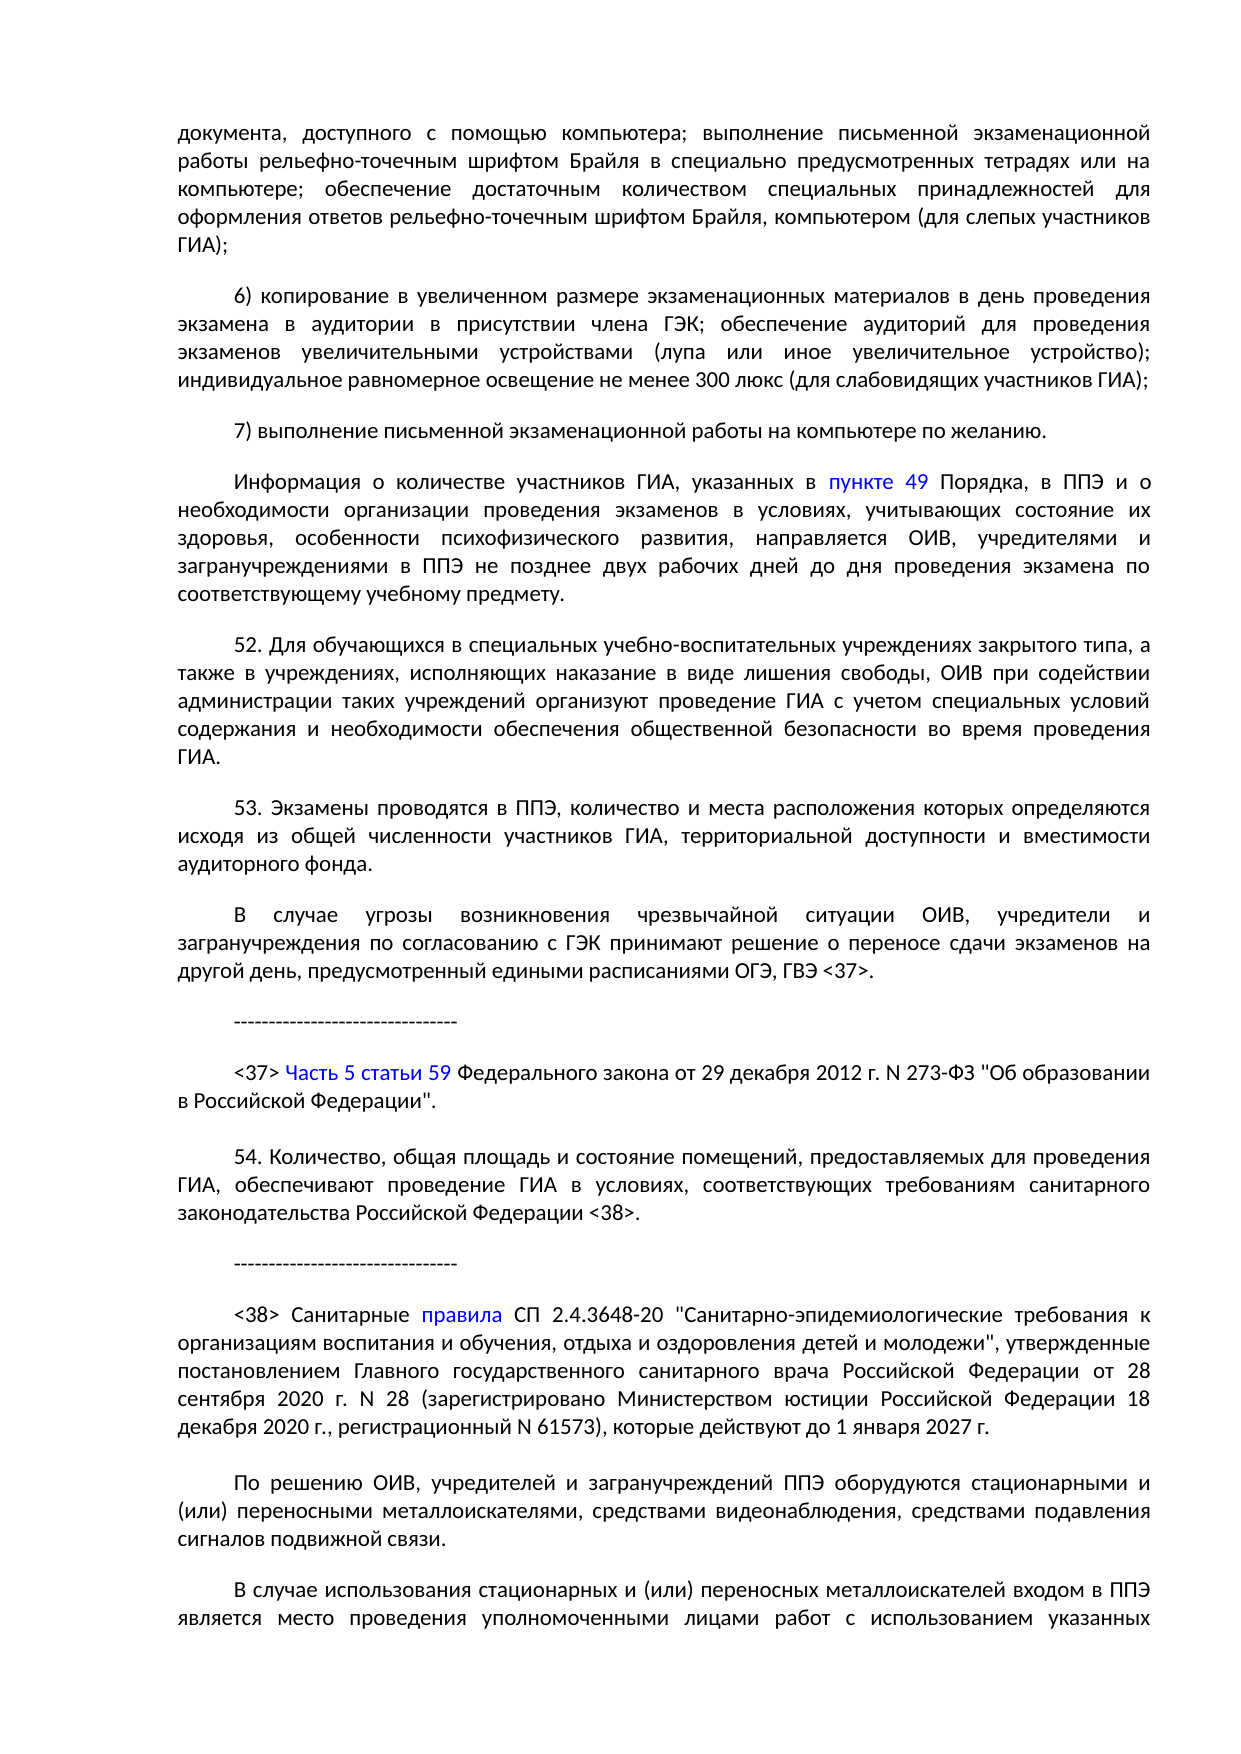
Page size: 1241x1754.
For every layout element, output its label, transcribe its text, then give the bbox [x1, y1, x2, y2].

text 6) копирование в увеличенном размере экзаменационных материалов в день проведения экзамена в аудитории в присутствии члена ГЭК; обеспечение аудиторий для проведения экзаменов увеличительными устройствами (лупа или иное увеличительное устройство); индивидуальное равномерное освещение не менее 300 люкс (для слабовидящих участников ГИА); [177, 281, 1152, 393]
text По решению ОИВ, учредителей и загранучреждений ППЭ оборудуются стационарными и (или) переносными металлоискателями, средствами видеонаблюдения, средствами подавления сигналов подвижной связи. [177, 1468, 1152, 1552]
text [177, 1575, 1152, 1631]
text 52. Для обучающихся в специальных учебно-воспитательных учреждениях закрытого типа, а также в учреждениях, исполняющих наказание в виде лишения свободы, ОИВ при содействии администрации таких учреждений организуют проведение ГИА с учетом специальных условий содержания и необходимости обеспечения общественной безопасности во время проведения ГИА. [177, 630, 1152, 770]
text 54. Количество, общая площадь и состояние помещений, предоставляемых для проведения ГИА, обеспечивают проведение ГИА в условиях, соответствующих требованиям санитарного законодательства Российской Федерации <38>. [177, 1142, 1152, 1226]
text Информация о количестве участников ГИА, указанных в пункте 49 Порядка, в ППЭ и о необходимости организации проведения экзаменов в условиях, учитывающих состояние их здоровья, особенности психофизического развития, направляется ОИВ, учредителями и загранучреждениями в ППЭ не позднее двух рабочих дней до дня проведения экзамена по соответствующему учебному предмету. [177, 467, 1152, 607]
text -------------------------------- [177, 1249, 1152, 1277]
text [177, 118, 1152, 258]
text В случае угрозы возникновения чрезвычайной ситуации ОИВ, учредители и загранучреждения по согласованию с ГЭК принимают решение о переносе сдачи экзаменов на другой день, предусмотренный едиными расписаниями ОГЭ, ГВЭ <37>. [177, 900, 1152, 984]
text 7) выполнение письменной экзаменационной работы на компьютере по желанию. [177, 416, 1152, 444]
text 53. Экзамены проводятся в ППЭ, количество и места расположения которых определяются исходя из общей численности участников ГИА, территориальной доступности и вместимости аудиторного фонда. [177, 793, 1152, 877]
text -------------------------------- [177, 1007, 1152, 1035]
text <37> Часть 5 статьи 59 Федерального закона от 29 декабря 2012 г. N 273-ФЗ "Об образовании в Российской Федерации". [177, 1058, 1152, 1114]
text <38> Санитарные правила СП 2.4.3648-20 "Санитарно-эпидемиологические требования к организациям воспитания и обучения, отдыха и оздоровления детей и молодежи", утвержденные постановлением Главного государственного санитарного врача Российской Федерации от 28 сентября 2020 г. N 28 (зарегистрировано Министерством юстиции Российской Федерации 18 декабря 2020 г., регистрационный N 61573), которые действуют до 1 января 2027 г. [177, 1300, 1152, 1440]
